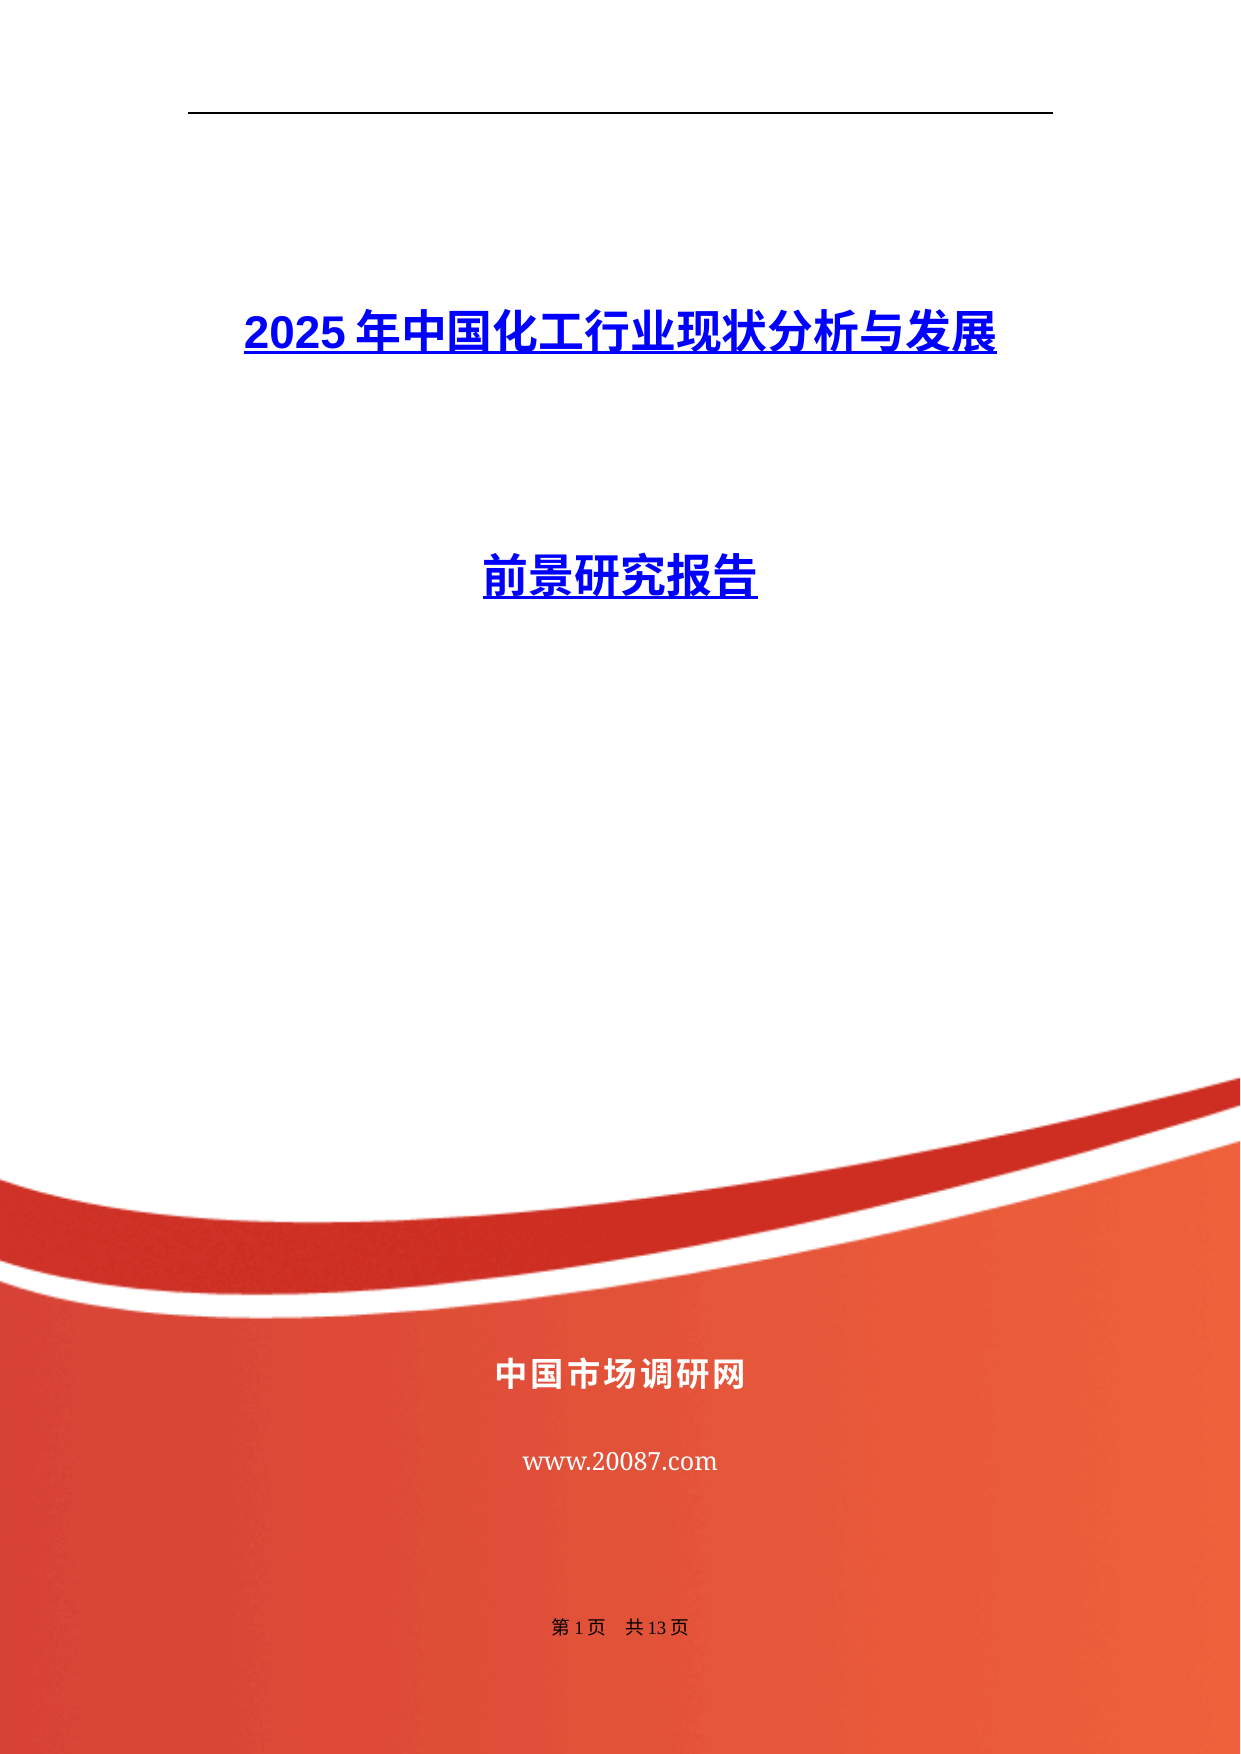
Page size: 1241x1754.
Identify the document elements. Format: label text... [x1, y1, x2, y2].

table_header 2025年中国化工行业现状分析与发展前景研究报告 [188, 207, 1053, 773]
picture [0, 1006, 1241, 1754]
subtitle 中国市场调研网 [187, 1339, 1053, 1404]
text www.20087.com [187, 1428, 1053, 1493]
